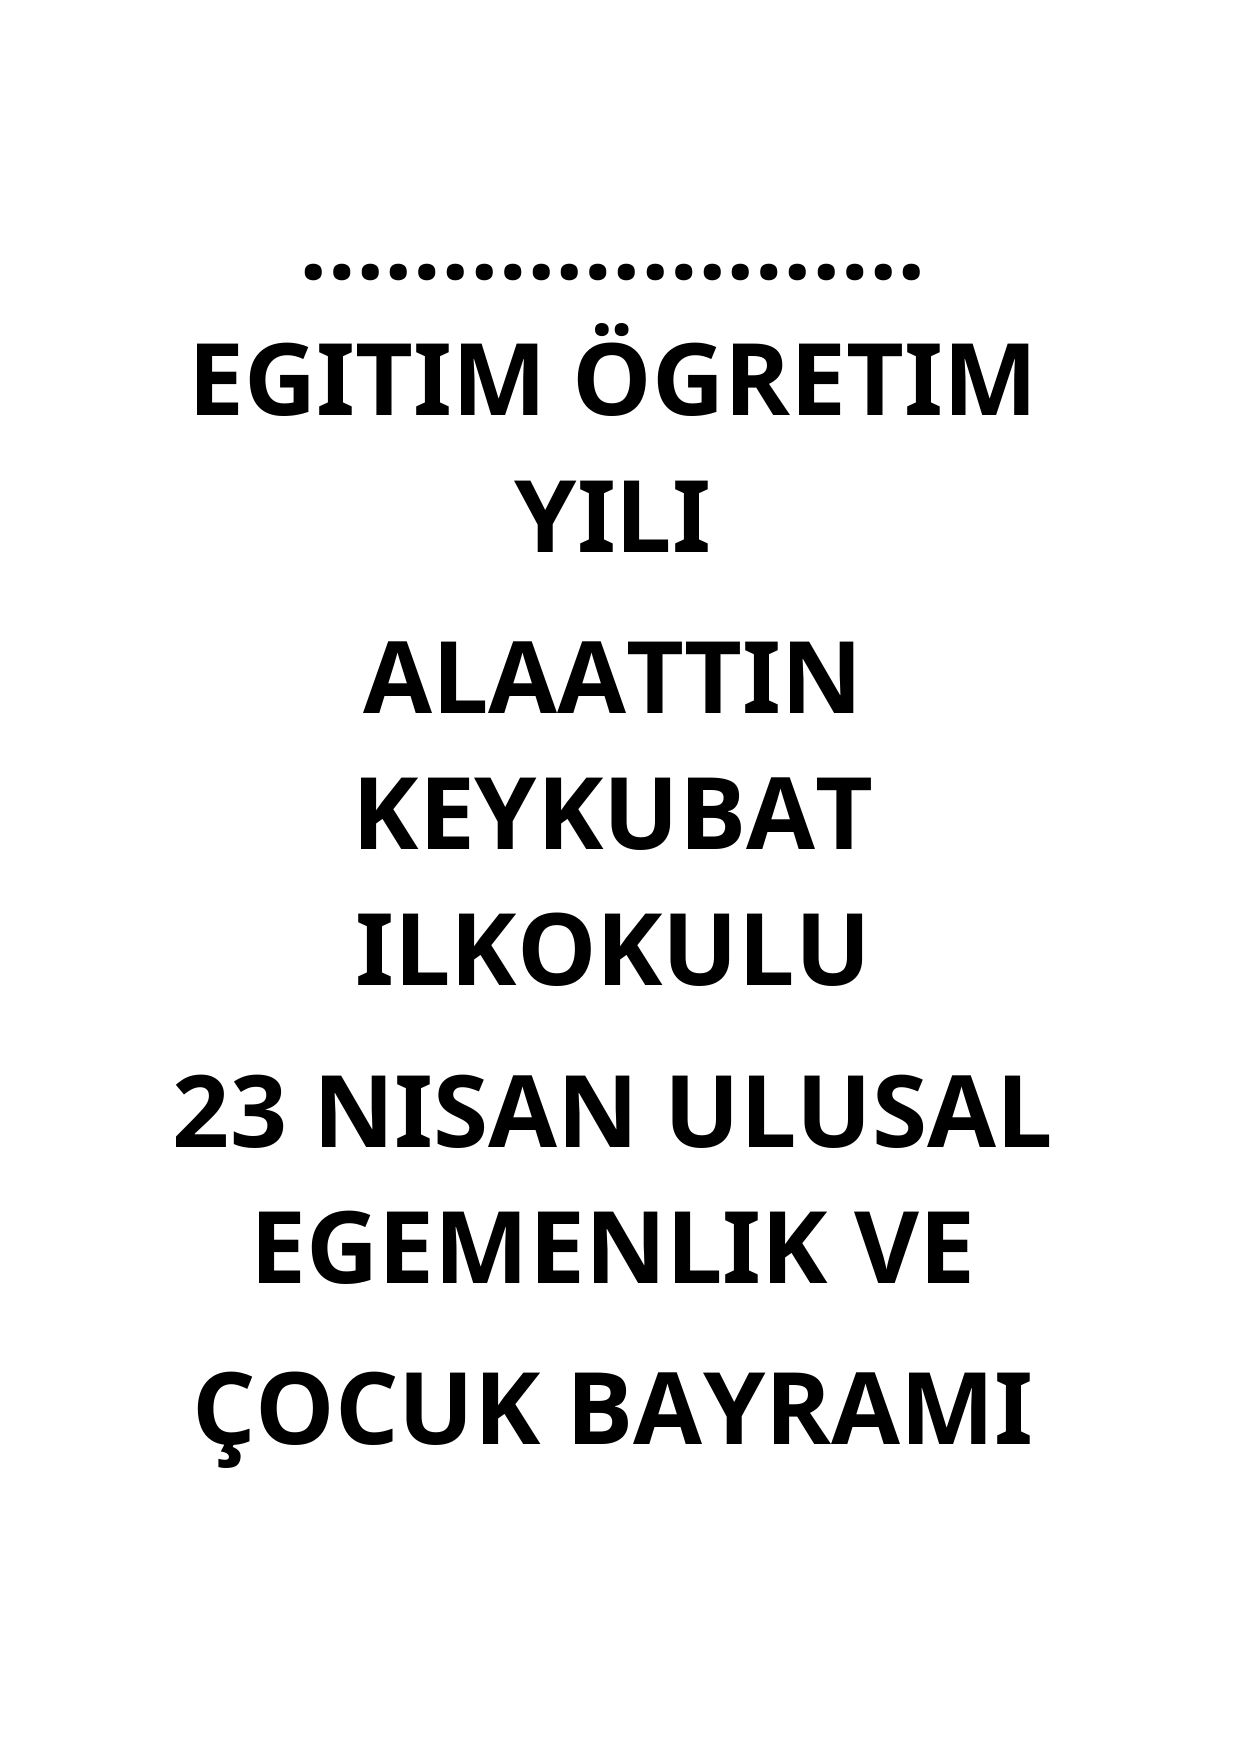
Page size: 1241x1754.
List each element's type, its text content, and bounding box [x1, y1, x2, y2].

subtitle …………………. EGITIM ÖGRETIM YILI [118, 173, 1107, 581]
subtitle ALAATTIN KEYKUBAT ILKOKULU [118, 606, 1107, 1015]
subtitle 23 NISAN ULUSAL EGEMENLIK VE [118, 1040, 1107, 1313]
subtitle ÇOCUK BAYRAMI [118, 1338, 1107, 1474]
